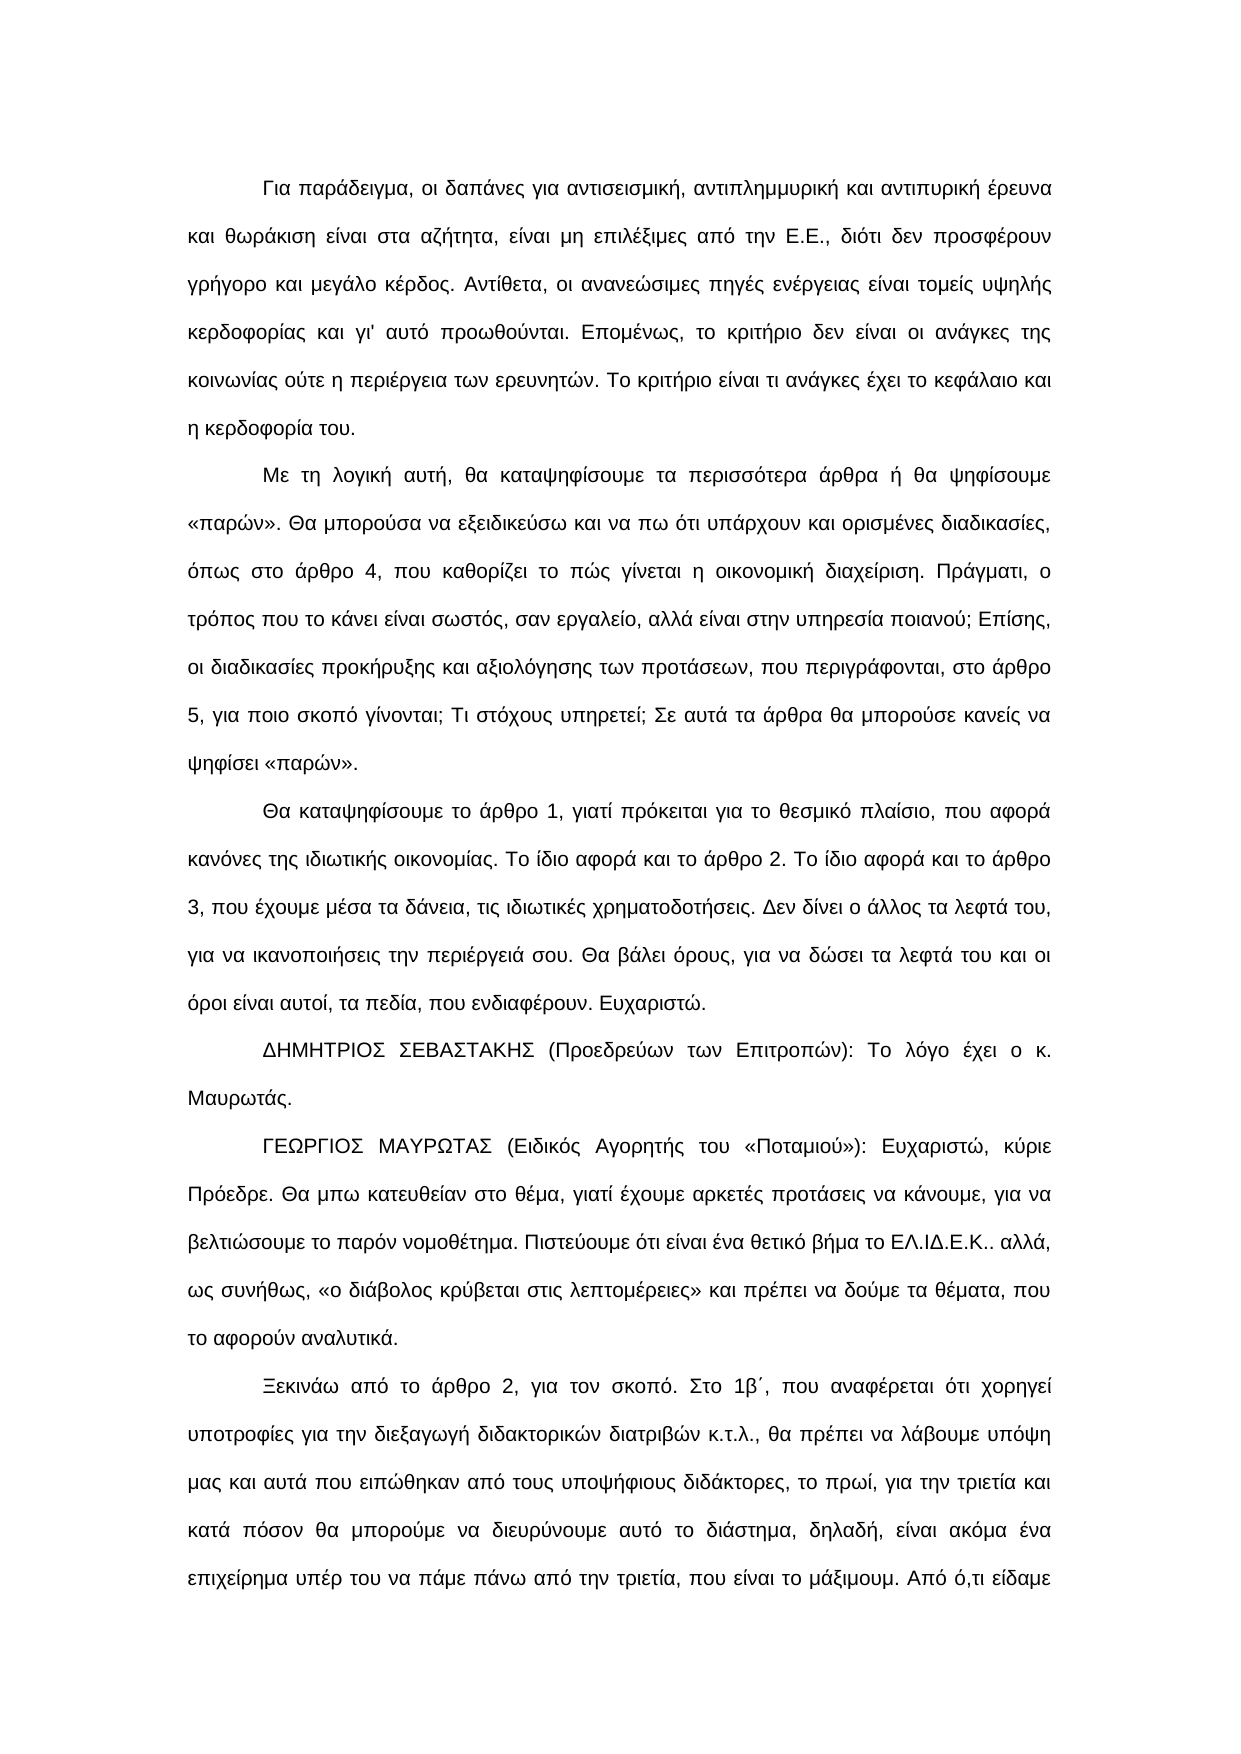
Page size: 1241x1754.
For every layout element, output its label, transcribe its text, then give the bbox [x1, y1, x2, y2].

text Θα καταψηφίσουμε το άρθρο 1, γιατί πρόκειται για το θεσμικό πλαίσιο, που αφορά κανόνες της ιδιωτικής οικονομίας. Το ίδιο αφορά και το άρθρο 2. Το ίδιο αφορά και το άρθρο 3, που έχουμε μέσα τα δάνεια, τις ιδιωτικές χρηματοδοτήσεις. Δεν δίνει ο άλλος τα λεφτά του, για να ικανοποιήσεις την περιέργειά σου. Θα βάλει όρους, για να δώσει τα λεφτά του και οι όροι είναι αυτοί, τα πεδία, που ενδιαφέρουν. Ευχαριστώ. [187, 799, 1053, 1014]
text Για παράδειγμα, οι δαπάνες για αντισεισμική, αντιπλημμυρική και αντιπυρική έρευνα και θωράκιση είναι στα αζήτητα, είναι μη επιλέξιμες από την Ε.Ε., διότι δεν προσφέρουν γρήγορο και μεγάλο κέρδος. Αντίθετα, οι ανανεώσιμες πηγές ενέργειας είναι τομείς υψηλής κερδοφορίας και γι' αυτό προωθούνται. Επομένως, το κριτήριο δεν είναι οι ανάγκες της κοινωνίας ούτε η περιέργεια των ερευνητών. Το κριτήριο είναι τι ανάγκες έχει το κεφάλαιο και η κερδοφορία του. [187, 176, 1053, 439]
text ΔΗΜΗΤΡΙΟΣ ΣΕΒΑΣΤΑΚΗΣ (Προεδρεύων των Επιτροπών): Το λόγο έχει ο κ. Μαυρωτάς. [187, 1038, 1053, 1110]
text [187, 1374, 1053, 1589]
text ΓΕΩΡΓΙΟΣ ΜΑΥΡΩΤΑΣ (Ειδικός Αγορητής του «Ποταμιού»): Ευχαριστώ, κύριε Πρόεδρε. Θα μπω κατευθείαν στο θέμα, γιατί έχουμε αρκετές προτάσεις να κάνουμε, για να βελτιώσουμε το παρόν νομοθέτημα. Πιστεύουμε ότι είναι ένα θετικό βήμα το ΕΛ.ΙΔ.Ε.Κ.. αλλά, ως συνήθως, «ο διάβολος κρύβεται στις λεπτομέρειες» και πρέπει να δούμε τα θέματα, που το αφορούν αναλυτικά. [187, 1134, 1053, 1350]
text Με τη λογική αυτή, θα καταψηφίσουμε τα περισσότερα άρθρα ή θα ψηφίσουμε «παρών». Θα μπορούσα να εξειδικεύσω και να πω ότι υπάρχουν και ορισμένες διαδικασίες, όπως στο άρθρο 4, που καθορίζει το πώς γίνεται η οικονομική διαχείριση. Πράγματι, ο τρόπος που το κάνει είναι σωστός, σαν εργαλείο, αλλά είναι στην υπηρεσία ποιανού; Επίσης, οι διαδικασίες προκήρυξης και αξιολόγησης των προτάσεων, που περιγράφονται, στο άρθρο 5, για ποιο σκοπό γίνονται; Τι στόχους υπηρετεί; Σε αυτά τα άρθρα θα μπορούσε κανείς να ψηφίσει «παρών». [187, 463, 1053, 775]
